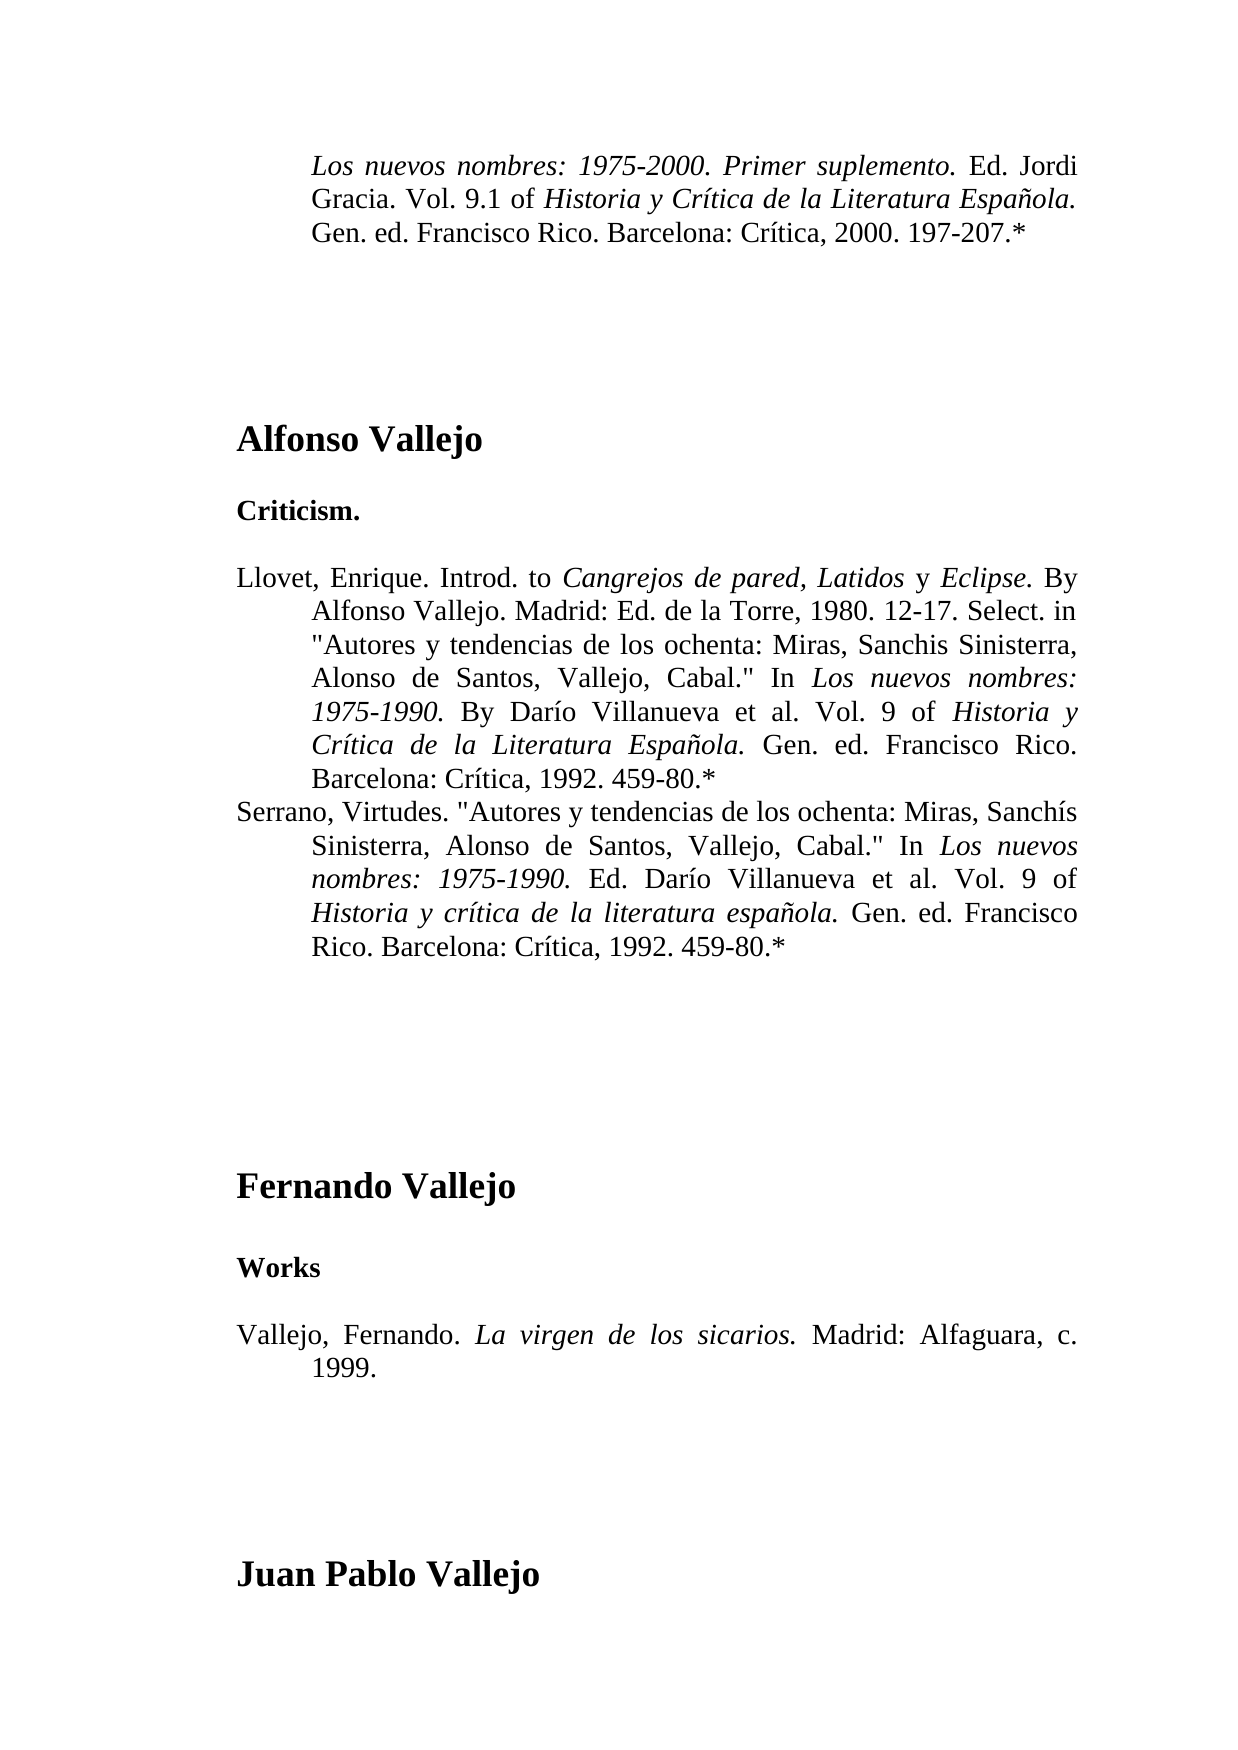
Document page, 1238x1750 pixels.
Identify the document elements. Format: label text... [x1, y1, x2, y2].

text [236, 148, 1078, 248]
text Juan Pablo Vallejo [236, 1552, 1078, 1595]
text Serrano, Virtudes. "Autores y tendencias de los ochenta: Miras, Sanchís Sinisterra, Alonso de Santos, Vallejo, Cabal." In Los nuevos nombres: 1975-1990. Ed. Darío Villanueva et al. Vol. 9 of Historia y crítica de la literatura española. Gen. ed. Francisco Rico. Barcelona: Crítica, 1992. 459-80.* [236, 794, 1078, 962]
text Llovet, Enrique. Introd. to Cangrejos de pared, Latidos y Eclipse. By Alfonso Vallejo. Madrid: Ed. de la Torre, 1980. 12-17. Select. in "Autores y tendencias de los ochenta: Miras, Sanchis Sinisterra, Alonso de Santos, Vallejo, Cabal." In Los nuevos nombres: 1975-1990. By Darío Villanueva et al. Vol. 9 of Historia y Crítica de la Literatura Española. Gen. ed. Francisco Rico. Barcelona: Crítica, 1992. 459-80.* [236, 560, 1078, 794]
text Alfonso Vallejo [236, 416, 1078, 459]
text Fernando Vallejo [236, 1163, 1078, 1207]
text Criticism. [236, 493, 1078, 526]
text Works [236, 1250, 1078, 1283]
text Vallejo, Fernando. La virgen de los sicarios. Madrid: Alfaguara, c. 1999. [236, 1317, 1078, 1384]
